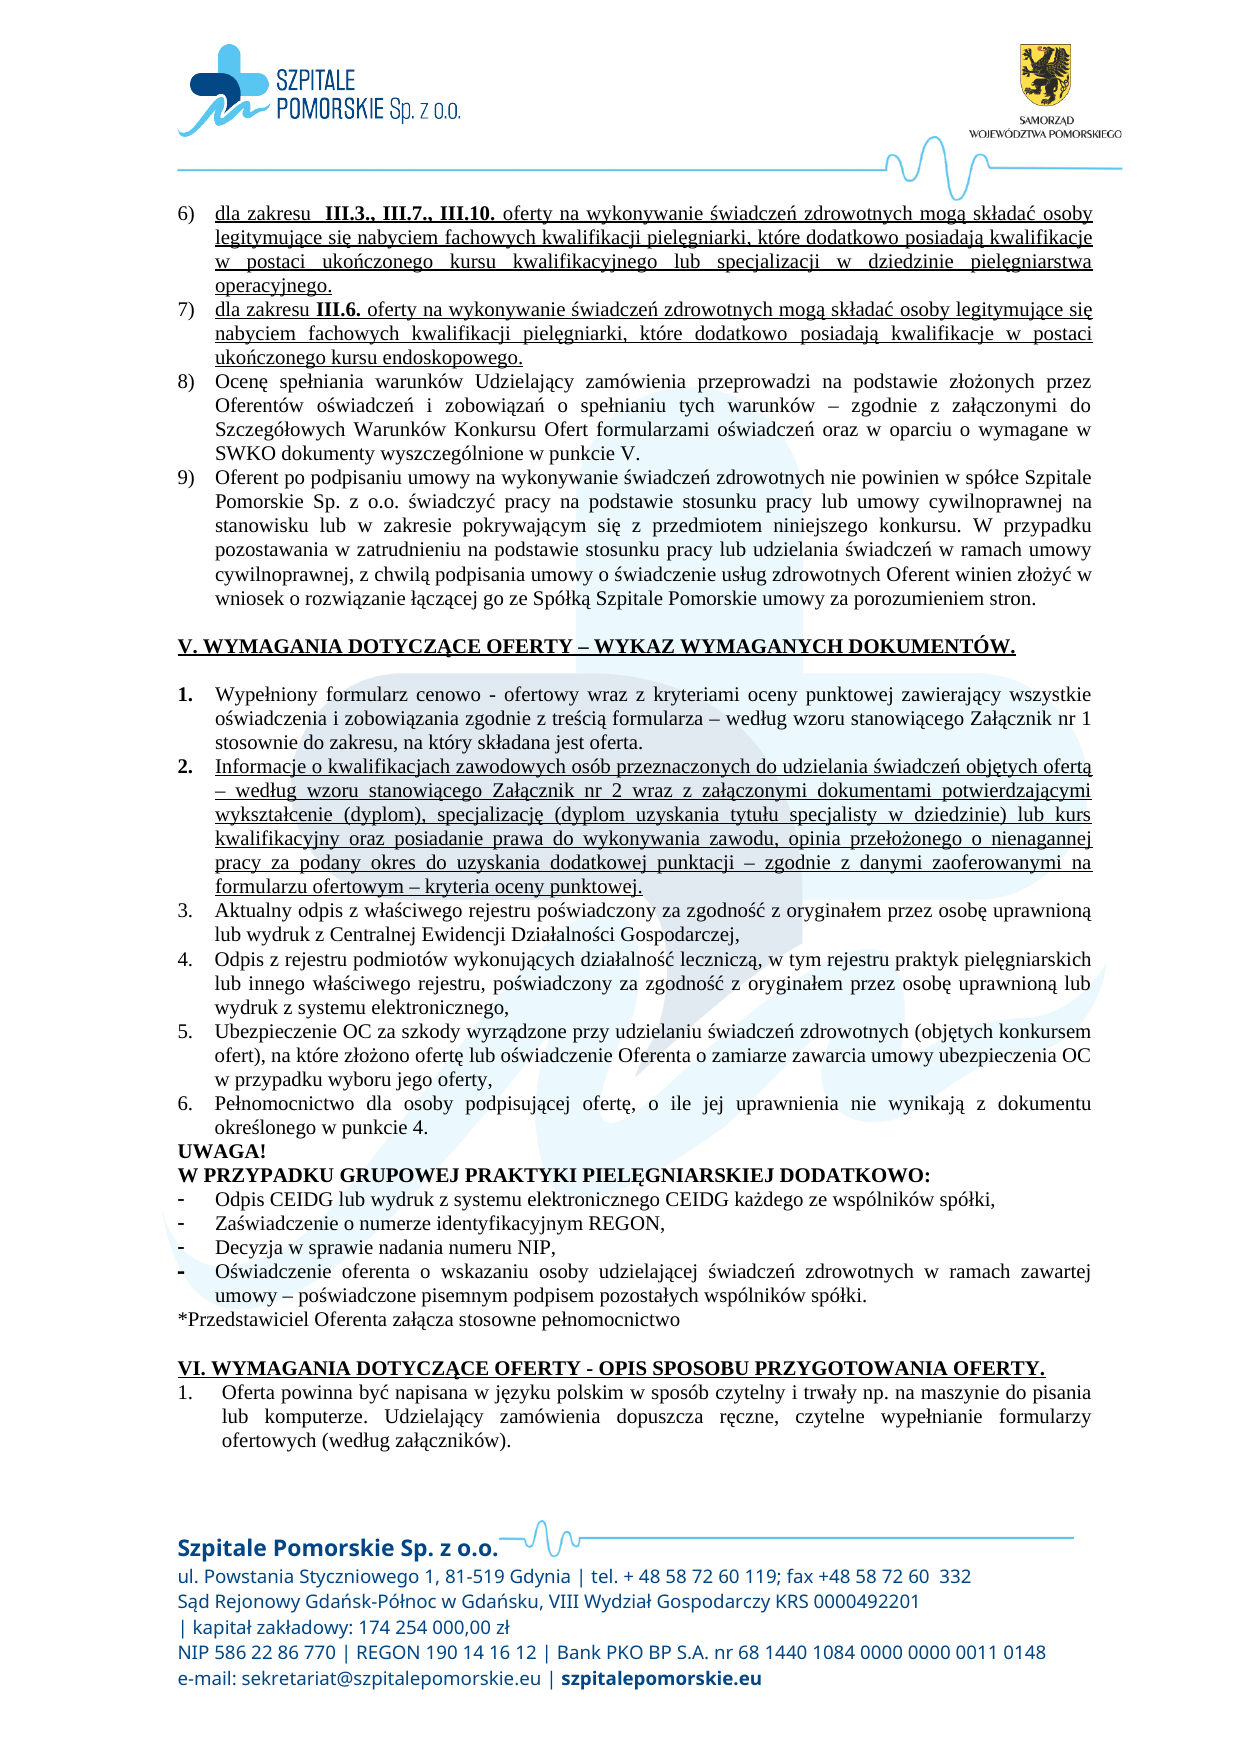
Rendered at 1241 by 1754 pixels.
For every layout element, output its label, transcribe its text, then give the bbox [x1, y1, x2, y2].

text *Przedstawiciel Oferenta załącza stosowne pełnomocnictwo [177, 1307, 1092, 1331]
list Zaświadczenie o numerze identyfikacyjnym REGON, [177, 1211, 1092, 1235]
text VI. WYMAGANIA DOTYCZĄCE OFERTY - OPIS SPOSOBU PRZYGOTOWANIA OFERTY. [177, 1356, 1092, 1380]
list Ocenę spełniania warunków Udzielający zamówienia przeprowadzi na podstawie złożonych przez Oferentów oświadczeń i zobowiązań o spełnianiu tych warunków – zgodnie z załączonymi do Szczegółowych Warunków Konkursu Ofert formularzami oświadczeń oraz w oparciu o wymagane w SWKO dokumenty wyszczególnione w punkcie V. [177, 369, 1092, 465]
text UWAGA! [177, 1139, 1092, 1163]
list Odpis CEIDG lub wydruk z systemu elektronicznego CEIDG każdego ze wspólników spółki, [177, 1187, 1092, 1211]
subtitle Aktualny odpis z właściwego rejestru poświadczony za zgodność z oryginałem przez osobę uprawnioną lub wydruk z Centralnej Ewidencji Działalności Gospodarczej, [177, 898, 1092, 946]
list dla zakresu III.6. oferty na wykonywanie świadczeń zdrowotnych mogą składać osoby legitymujące się nabyciem fachowych kwalifikacji pielęgniarki, które dodatkowo posiadają kwalifikacje w postaci ukończonego kursu endoskopowego. [177, 297, 1092, 369]
list Oświadczenie oferenta o wskazaniu osoby udzielającej świadczeń zdrowotnych w ramach zawartej umowy – poświadczone pisemnym podpisem pozostałych wspólników spółki. [177, 1259, 1092, 1307]
list Decyzja w sprawie nadania numeru NIP, [177, 1235, 1092, 1259]
subtitle Ubezpieczenie OC za szkody wyrządzone przy udzielaniu świadczeń zdrowotnych (objętych konkursem ofert), na które złożono ofertę lub oświadczenie Oferenta o zamiarze zawarcia umowy ubezpieczenia OC w przypadku wyboru jego oferty, [177, 1019, 1092, 1091]
list dla zakresu III.3., III.7., III.10. oferty na wykonywanie świadczeń zdrowotnych mogą składać osoby legitymujące się nabyciem fachowych kwalifikacji pielęgniarki, które dodatkowo posiadają kwalifikacje w postaci ukończonego kursu kwalifikacyjnego lub specjalizacji w dziedzinie pielęgniarstwa operacyjnego. [177, 201, 1092, 297]
picture [177, 44, 1123, 201]
subtitle Pełnomocnictwo dla osoby podpisującej ofertę, o ile jej uprawnienia nie wynikają z dokumentu określonego w punkcie 4. [177, 1091, 1092, 1139]
text V. WYMAGANIA DOTYCZĄCE OFERTY – WYKAZ WYMAGANYCH DOKUMENTÓW. [177, 634, 1092, 658]
subtitle Odpis z rejestru podmiotów wykonujących działalność leczniczą, w tym rejestru praktyk pielęgniarskich lub innego właściwego rejestru, poświadczony za zgodność z oryginałem przez osobę uprawnioną lub wydruk z systemu elektronicznego, [177, 946, 1092, 1019]
picture [162, 387, 1107, 1309]
list Informacje o kwalifikacjach zawodowych osób przeznaczonych do udzielania świadczeń objętych ofertą – według wzoru stanowiącego Załącznik nr 2 wraz z załączonymi dokumentami potwierdzającymi wykształcenie (dyplom), specjalizację (dyplom uzyskania tytułu specjalisty w dziedzinie) lub kurs kwalifikacyjny oraz posiadanie prawa do wykonywania zawodu, opinia przełożonego o nienagannej pracy za podany okres do uzyskania dodatkowej punktacji – zgodnie z danymi zaoferowanymi na formularzu ofertowym – kryteria oceny punktowej. [177, 754, 1092, 898]
text W PRZYPADKU GRUPOWEJ PRAKTYKI PIELĘGNIARSKIEJ DODATKOWO: [177, 1163, 1092, 1187]
list Oferent po podpisaniu umowy na wykonywanie świadczeń zdrowotnych nie powinien w spółce Szpitale Pomorskie Sp. z o.o. świadczyć pracy na podstawie stosunku pracy lub umowy cywilnoprawnej na stanowisku lub w zakresie pokrywającym się z przedmiotem niniejszego konkursu. W przypadku pozostawania w zatrudnieniu na podstawie stosunku pracy lub udzielania świadczeń w ramach umowy cywilnoprawnej, z chwilą podpisania umowy o świadczenie usług zdrowotnych Oferent winien złożyć w wniosek o rozwiązanie łączącej go ze Spółką Szpitale Pomorskie umowy za porozumieniem stron. [177, 465, 1092, 609]
picture [498, 1520, 1074, 1557]
list Wypełniony formularz cenowo - ofertowy wraz z kryteriami oceny punktowej zawierający wszystkie oświadczenia i zobowiązania zgodnie z treścią formularza – według wzoru stanowiącego Załącznik nr 1 stosownie do zakresu, na który składana jest oferta. [177, 682, 1092, 754]
list Oferta powinna być napisana w języku polskim w sposób czytelny i trwały np. na maszynie do pisania lub komputerze. Udzielający zamówienia dopuszcza ręczne, czytelne wypełnianie formularzy ofertowych (według załączników). [177, 1380, 1092, 1452]
